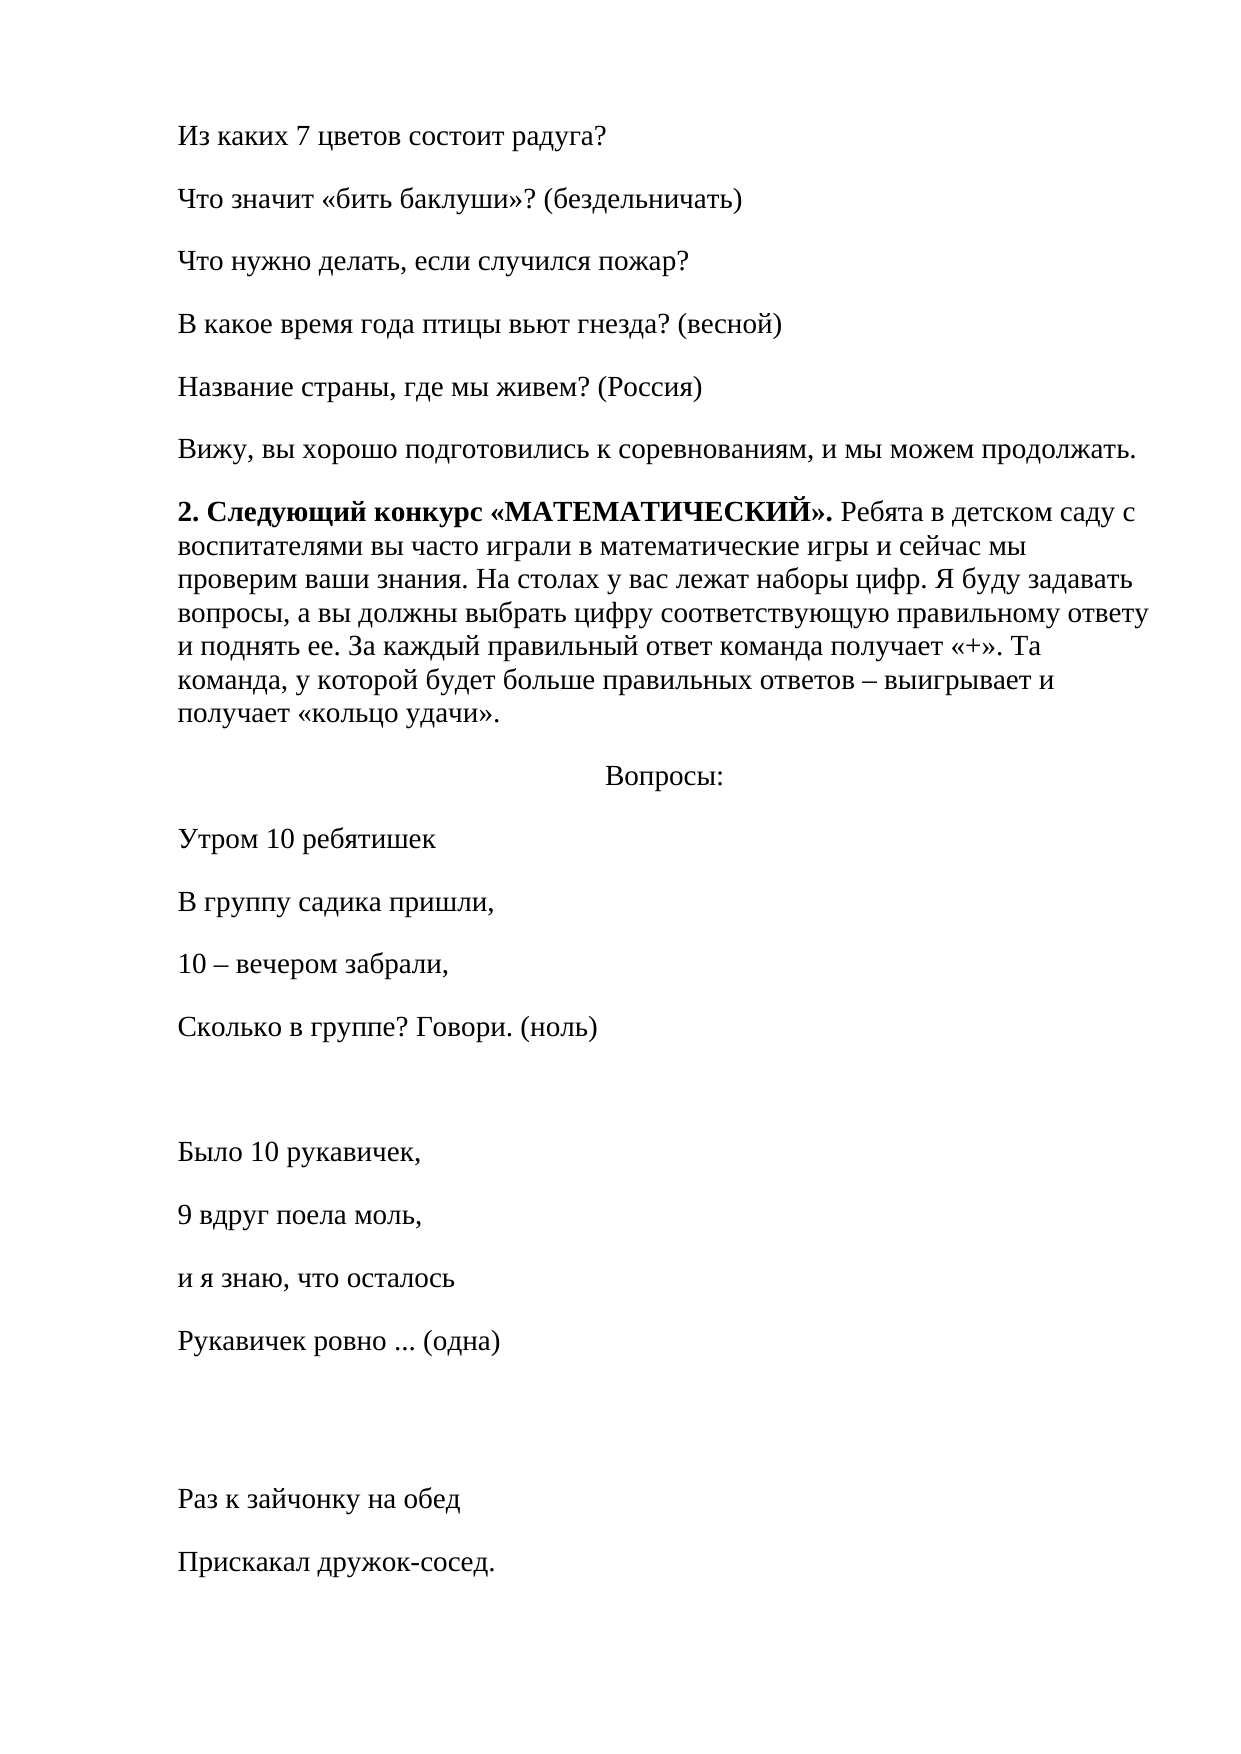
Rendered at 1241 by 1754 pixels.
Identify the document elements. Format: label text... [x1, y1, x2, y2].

text 10 – вечером забрали, [177, 946, 1152, 980]
text Утром 10 ребятишек [177, 821, 1152, 854]
text и я знаю, что осталось [177, 1260, 1152, 1293]
text Вопросы: [177, 758, 1152, 792]
text Из каких 7 цветов состоит радуга? [177, 118, 1152, 152]
text Сколько в группе? Говори. (ноль) [177, 1009, 1152, 1043]
text 9 вдруг поела моль, [177, 1197, 1152, 1231]
text Прискакал дружок-сосед. [177, 1544, 1152, 1578]
text Что нужно делать, если случился пожар? [177, 243, 1152, 277]
text Рукавичек ровно ... (одна) [177, 1323, 1152, 1356]
text Название страны, где мы живем? (Россия) [177, 369, 1152, 402]
text 2. Следующий конкурс «МАТЕМАТИЧЕСКИЙ». Ребята в детском саду с воспитателями вы часто играли в математические игры и сейчас мы проверим ваши знания. На столах у вас лежат наборы цифр. Я буду задавать вопросы, а вы должны выбрать цифру соответствующую правильному ответу и поднять ее. За каждый правильный ответ команда получает «+». Та команда, у которой будет больше правильных ответов – выигрывает и получает «кольцо удачи». [177, 494, 1152, 729]
text Раз к зайчонку на обед [177, 1482, 1152, 1515]
text В группу садика пришли, [177, 884, 1152, 917]
text Было 10 рукавичек, [177, 1134, 1152, 1168]
text Что значит «бить баклуши»? (бездельничать) [177, 181, 1152, 214]
text Вижу, вы хорошо подготовились к соревнованиям, и мы можем продолжать. [177, 432, 1152, 465]
text В какое время года птицы вьют гнезда? (весной) [177, 306, 1152, 340]
